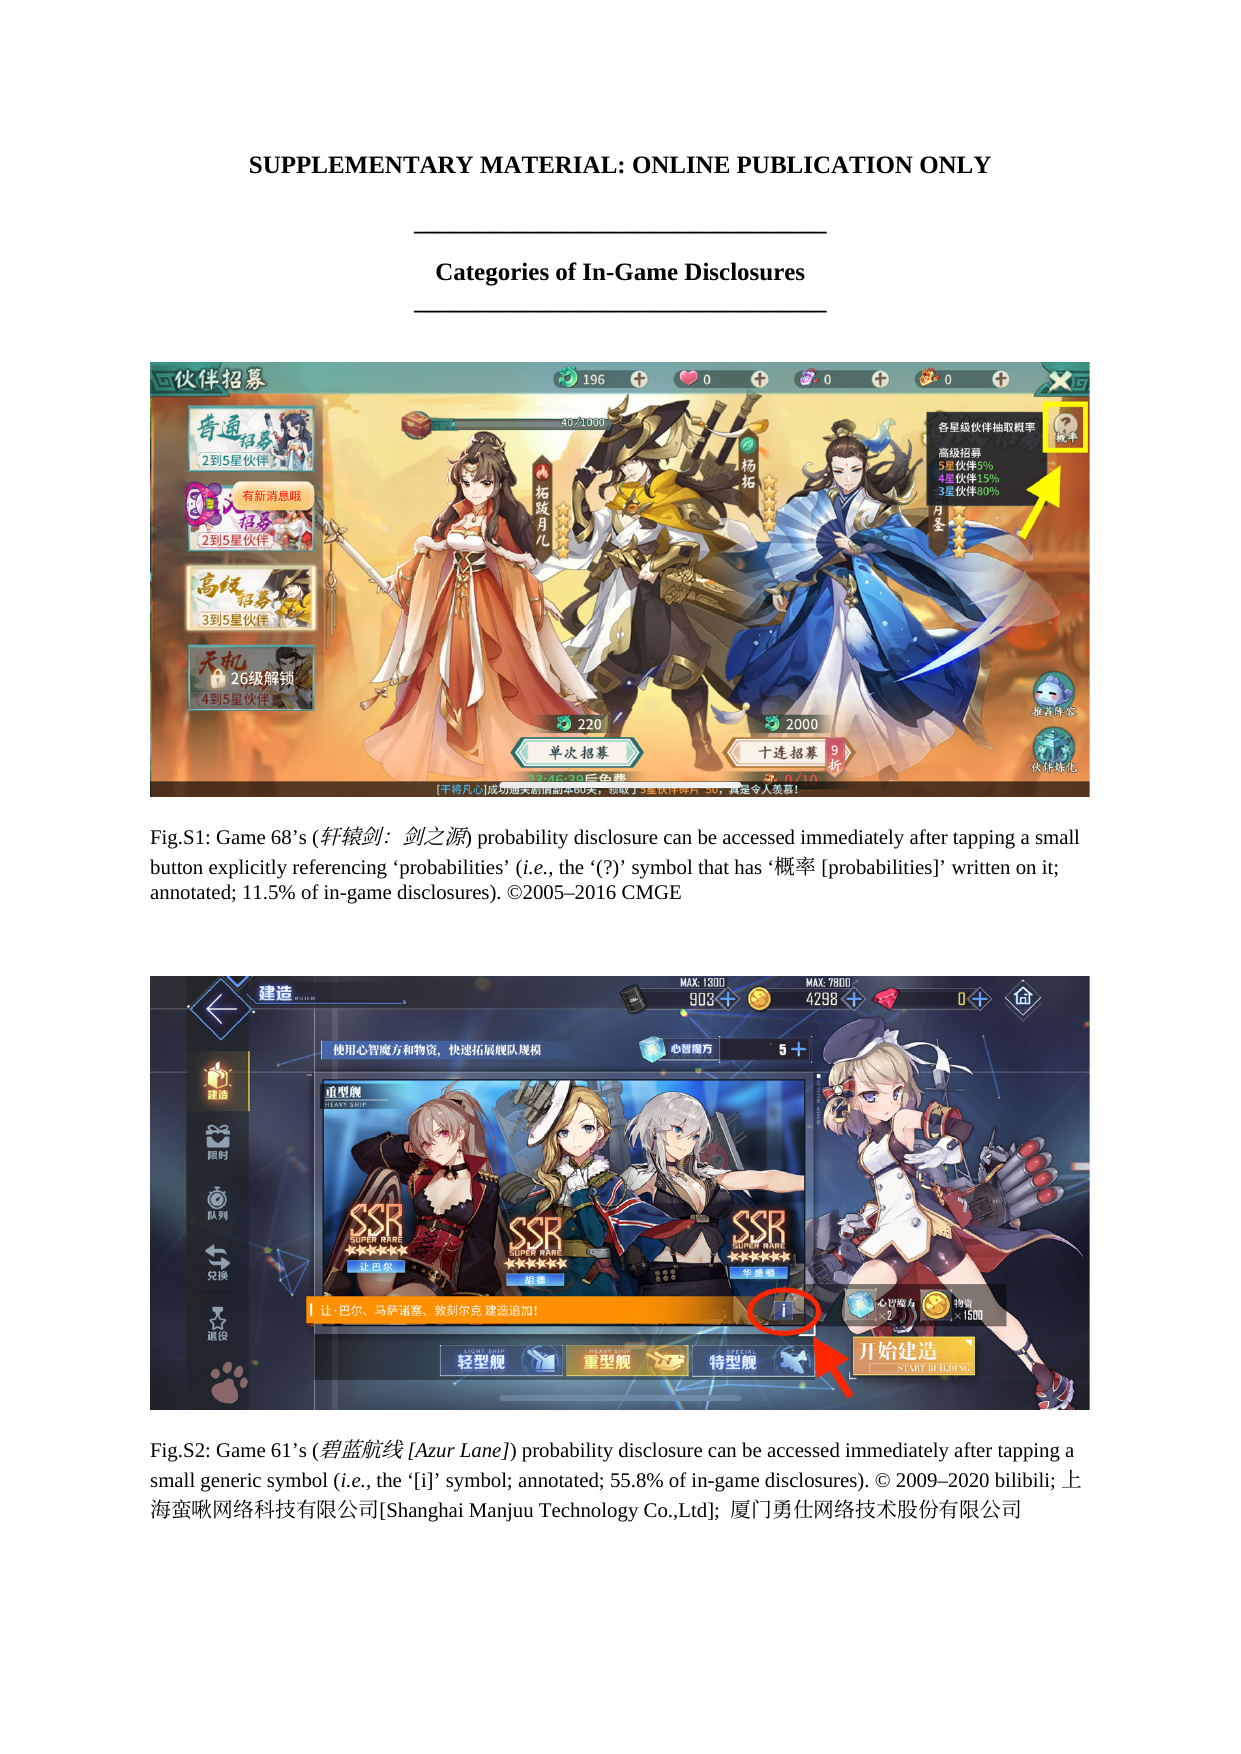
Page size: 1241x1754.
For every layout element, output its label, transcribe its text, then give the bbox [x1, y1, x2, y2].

text _________________________________ [150, 207, 1090, 236]
picture [150, 362, 1090, 797]
text SUPPLEMENTARY MATERIAL: ONLINE PUBLICATION ONLY [150, 150, 1090, 179]
text Fig.S1: Game 68’s (轩辕剑：剑之源) probability disclosure can be accessed immediately after tapping a small button explicitly referencing ‘probabilities’ (i.e., the ‘(?)’ symbol that has ‘概率 [probabilities]’ written on it; annotated; 11.5% of in-game disclosures). ©2005–2016 CMGE [150, 820, 1090, 904]
text _________________________________ [150, 286, 1090, 314]
picture [150, 976, 1090, 1410]
text Fig.S2: Game 61’s (碧蓝航线 [Azur Lane]) probability disclosure can be accessed immediately after tapping a small generic symbol (i.e., the ‘[i]’ symbol; annotated; 55.8% of in-game disclosures). © 2009–2020 bilibili; 上海蛮啾网络科技有限公司[Shanghai Manjuu Technology Co.,Ltd]; 厦门勇仕网络技术股份有限公司 [150, 1434, 1090, 1524]
text Categories of In-Game Disclosures [150, 257, 1090, 286]
